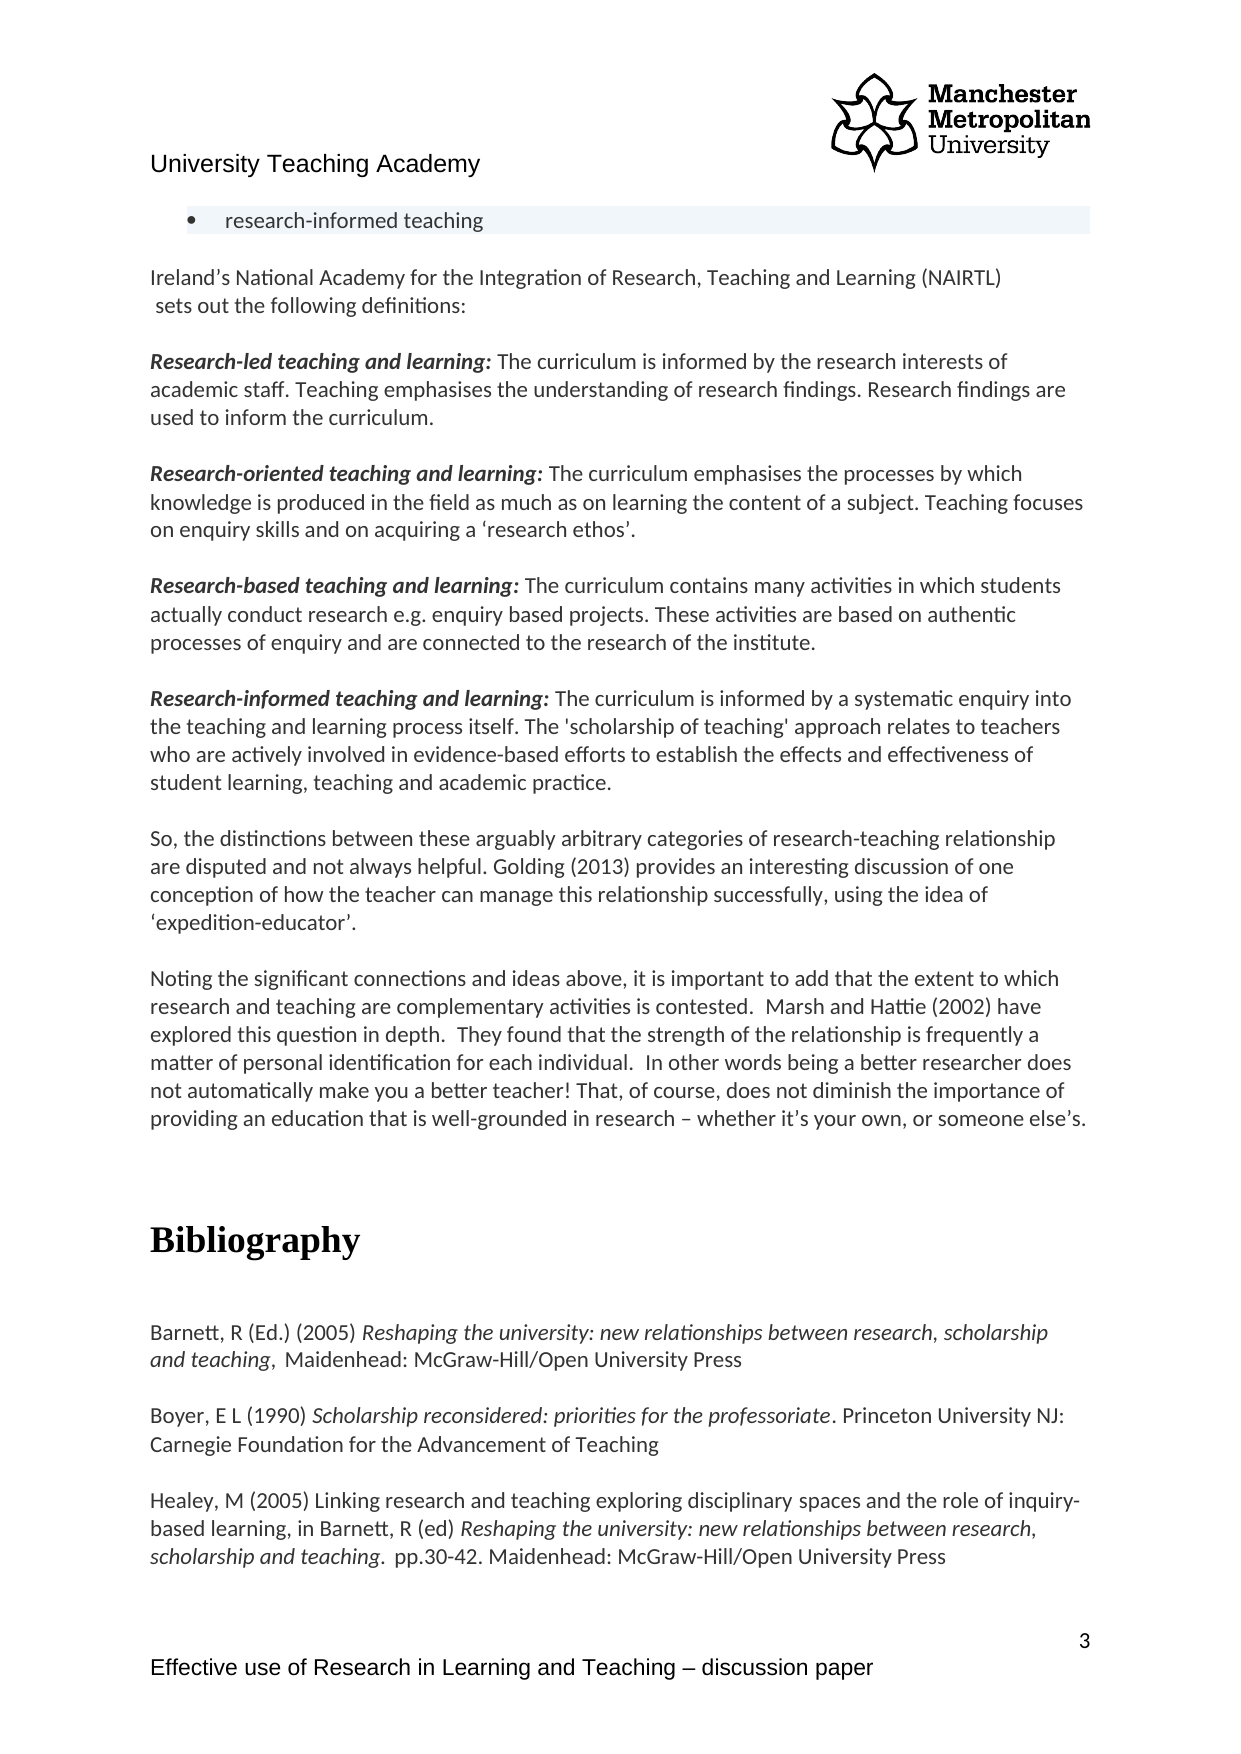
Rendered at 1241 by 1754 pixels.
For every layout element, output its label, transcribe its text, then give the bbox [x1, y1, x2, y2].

text Research-led teaching and learning: The curriculum is informed by the research interests of academic staff. Teaching emphasises the understanding of research findings. Research findings are used to inform the curriculum. Research-oriented teaching and learning: The curriculum emphasises the processes by which knowledge is produced in the field as much as on learning the content of a subject. Teaching focuses on enquiry skills and on acquiring a ‘research ethos’. Research-based teaching and learning: The curriculum contains many activities in which students actually conduct research e.g. enquiry based projects. These activities are based on authentic processes of enquiry and are connected to the research of the institute. Research-informed teaching and learning: The curriculum is informed by a systematic enquiry into the teaching and learning process itself. The 'scholarship of teaching' approach relates to teachers who are actively involved in evidence-based efforts to establish the effects and effectiveness of student learning, teaching and academic practice. [150, 347, 1090, 796]
subtitle Boyer, E L (1990) Scholarship reconsidered: priorities for the professoriate. Princeton University NJ: Carnegie Foundation for the Advancement of Teaching [150, 1402, 1090, 1458]
text sets out the following definitions: [150, 291, 1090, 319]
list research-informed teaching [187, 206, 1090, 234]
subtitle Barnett, R (Ed.) (2005) Reshaping the university: new relationships between research, scholarship and teaching, Maidenhead: McGraw-Hill/Open University Press [150, 1318, 1090, 1374]
text So, the distinctions between these arguably arbitrary categories of research-teaching relationship are disputed and not always helpful. Golding (2013) provides an interesting discussion of one conception of how the teacher can manage this relationship successfully, using the idea of ‘expedition-educator’. [150, 824, 1090, 936]
picture [831, 73, 1091, 173]
subtitle Bibliography [150, 1217, 1090, 1260]
text Ireland’s National Academy for the Integration of Research, Teaching and Learning (NAIRTL) [150, 263, 1090, 291]
text Noting the significant connections and ideas above, it is important to add that the extent to which research and teaching are complementary activities is contested. Marsh and Hattie (2002) have explored this question in depth. They found that the strength of the relationship is frequently a matter of personal identification for each individual. In other words being a better researcher does not automatically make you a better teacher! That, of course, does not diminish the importance of providing an education that is well-grounded in research – whether it’s your own, or someone else’s. [150, 964, 1090, 1132]
subtitle Healey, M (2005) Linking research and teaching exploring disciplinary spaces and the role of inquiry-based learning, in Barnett, R (ed) Reshaping the university: new relationships between research, scholarship and teaching. pp.30-42. Maidenhead: McGraw-Hill/Open University Press [150, 1486, 1090, 1570]
